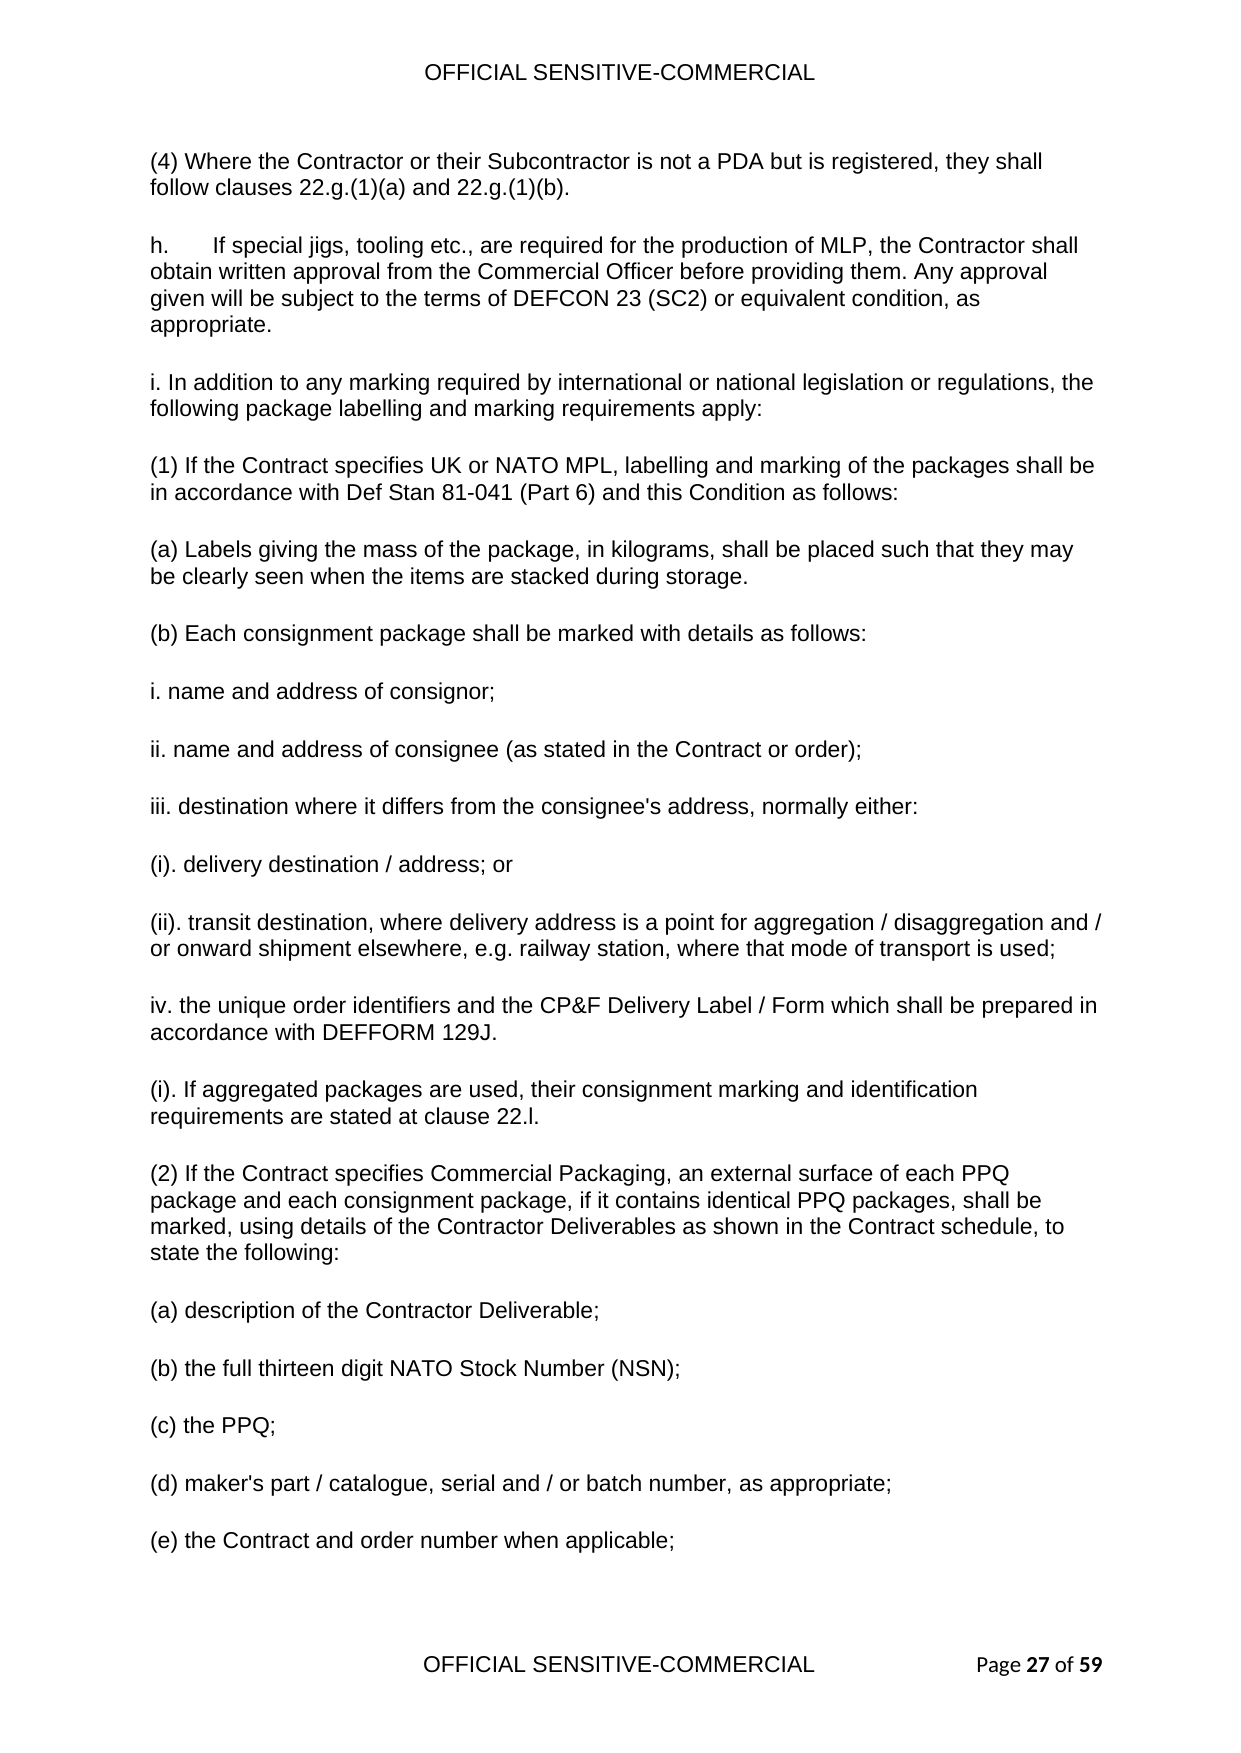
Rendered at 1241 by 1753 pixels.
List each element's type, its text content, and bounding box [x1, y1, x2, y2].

text iv. the unique order identifiers and the CP&F Delivery Label / Form which shall be prepared in accordance with DEFFORM 129J. [150, 992, 1103, 1045]
text (b) Each consignment package shall be marked with details as follows: [150, 620, 1103, 647]
text (a) description of the Contractor Deliverable; [150, 1297, 1103, 1323]
text iii. destination where it differs from the consignee's address, normally either: [150, 793, 1103, 819]
text (ii). transit destination, where delivery address is a point for aggregation / disaggregation and / or onward shipment elsewhere, e.g. railway station, where that mode of transport is used; [150, 908, 1103, 961]
text (e) the Contract and order number when applicable; [150, 1527, 1103, 1554]
text (a) Labels giving the mass of the package, in kilograms, shall be placed such that they may be clearly seen when the items are stacked during storage. [150, 536, 1103, 589]
text (i). delivery destination / address; or [150, 851, 1103, 877]
text h. If special jigs, tooling etc., are required for the production of MLP, the Contractor shall obtain written approval from the Commercial Officer before providing them. Any approval given will be subject to the terms of DEFCON 23 (SC2) or equivalent condition, as appropriate. [150, 232, 1103, 337]
text (c) the PPQ; [150, 1412, 1103, 1438]
text ii. name and address of consignee (as stated in the Contract or order); [150, 736, 1103, 762]
text (1) If the Contract specifies UK or NATO MPL, labelling and marking of the packages shall be in accordance with Def Stan 81-041 (Part 6) and this Condition as follows: [150, 452, 1103, 505]
text i. name and address of consignor; [150, 678, 1103, 704]
text (d) maker's part / catalogue, serial and / or batch number, as appropriate; [150, 1470, 1103, 1496]
text (2) If the Contract specifies Commercial Packaging, an external surface of each PPQ package and each consignment package, if it contains identical PPQ packages, shall be marked, using details of the Contractor Deliverables as shown in the Contract schedule, to state the following: [150, 1160, 1103, 1266]
text (b) the full thirteen digit NATO Stock Number (NSN); [150, 1354, 1103, 1381]
text i. In addition to any marking required by international or national legislation or regulations, the following package labelling and marking requirements apply: [150, 368, 1103, 421]
text (4) Where the Contractor or their Subcontractor is not a PDA but is registered, they shall follow clauses 22.g.(1)(a) and 22.g.(1)(b). [150, 148, 1103, 201]
text (i). If aggregated packages are used, their consignment marking and identification requirements are stated at clause 22.l. [150, 1076, 1103, 1129]
